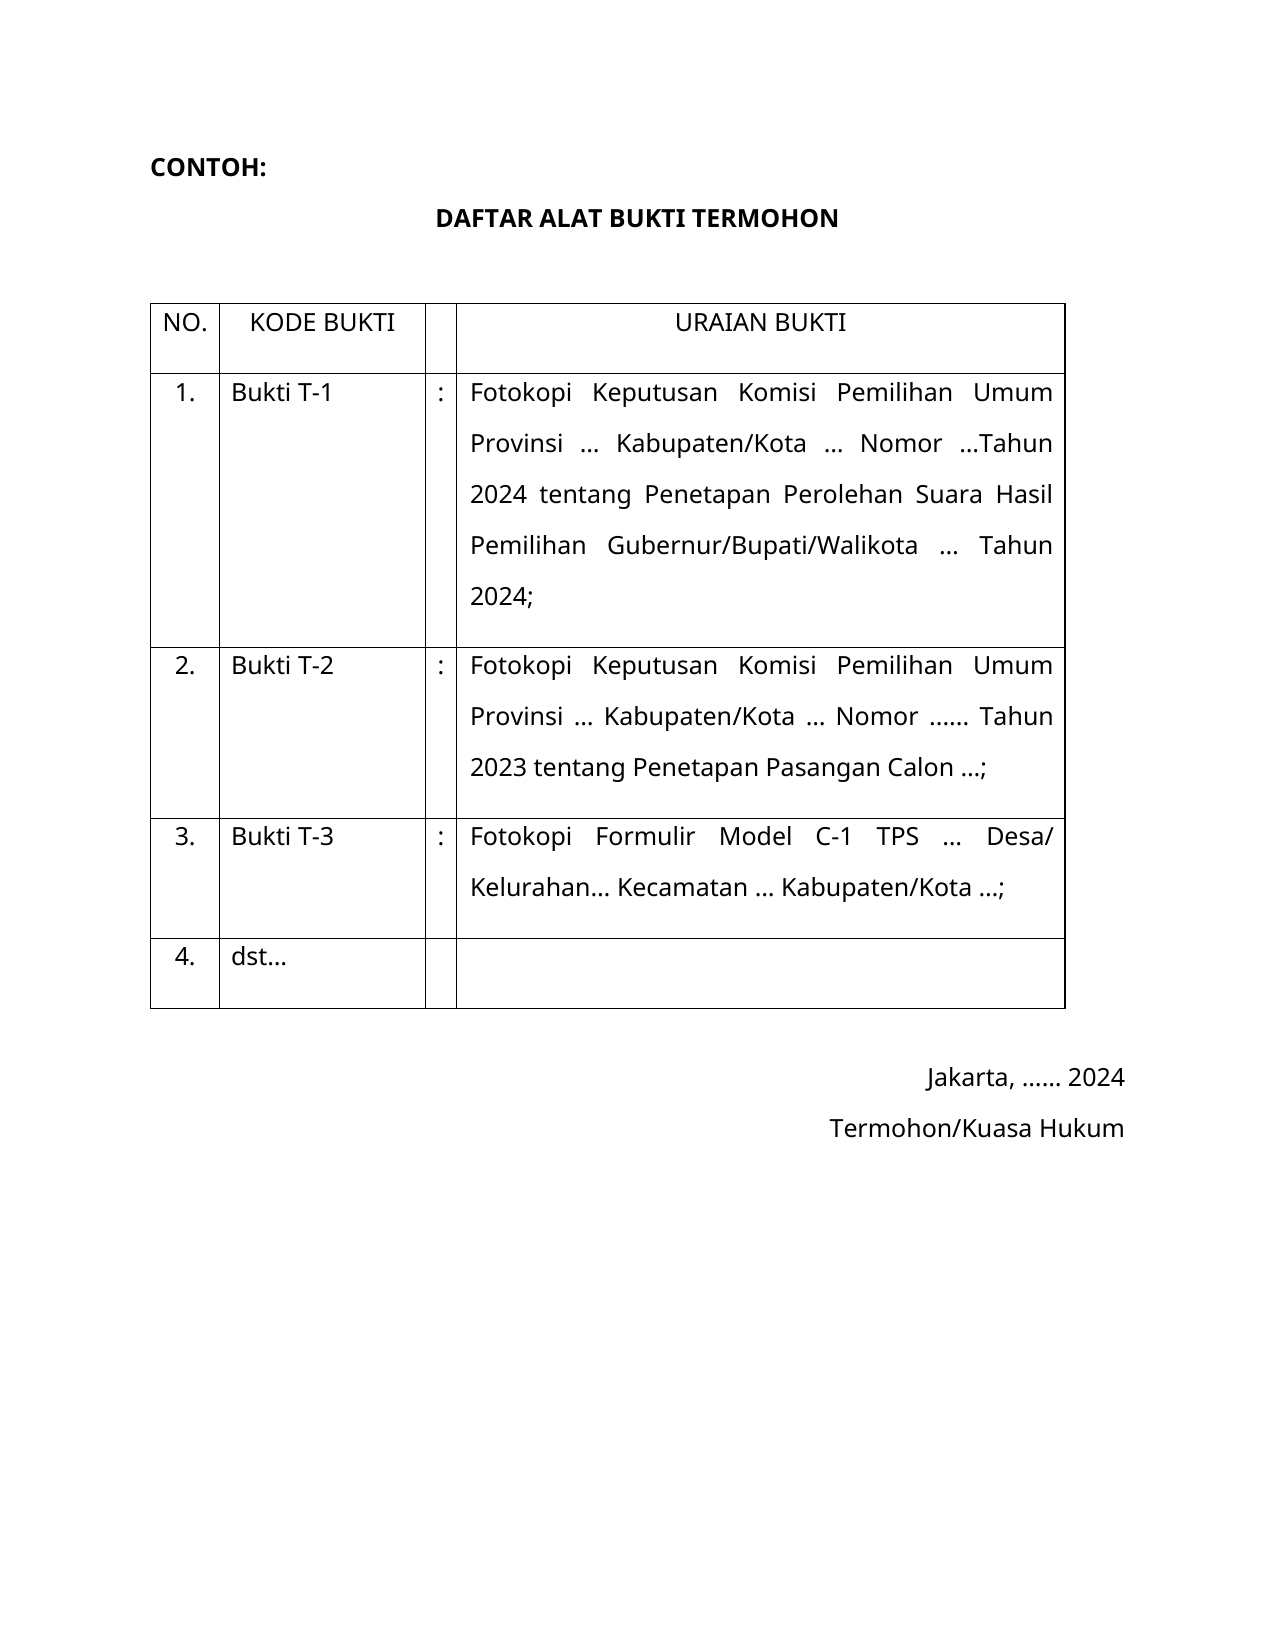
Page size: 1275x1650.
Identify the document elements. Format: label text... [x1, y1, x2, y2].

table_cell dst… [220, 939, 425, 1008]
table_cell : [426, 819, 456, 938]
table_cell : [426, 648, 456, 818]
table_cell Fotokopi Formulir Model C-1 TPS … Desa/ Kelurahan… Kecamatan … Kabupaten/Kota …; [457, 819, 1064, 938]
table_cell 4. [151, 939, 219, 1008]
table_cell Fotokopi Keputusan Komisi Pemilihan Umum Provinsi … Kabupaten/Kota … Nomor …Tahun 2024 tentang Penetapan Perolehan Suara Hasil Pemilihan Gubernur/Bupati/Walikota … Tahun 2024; [457, 374, 1064, 647]
table_header URAIAN BUKTI [457, 304, 1064, 373]
table_header [426, 304, 456, 373]
table_header NO. [151, 304, 219, 373]
table_cell [426, 939, 456, 1008]
table_cell Bukti T-3 [220, 819, 425, 938]
text Termohon/Kuasa Hukum [150, 1111, 1125, 1145]
table_cell Fotokopi Keputusan Komisi Pemilihan Umum Provinsi … Kabupaten/Kota … Nomor ...... Tahun 2023 tentang Penetapan Pasangan Calon …; [457, 648, 1064, 818]
text Jakarta, …… 2024 [150, 1060, 1125, 1094]
table_cell 2. [151, 648, 219, 818]
table_header KODE BUKTI [220, 304, 425, 373]
table_cell 1. [151, 374, 219, 647]
text CONTOH: [150, 150, 1125, 184]
table_cell Bukti T-2 [220, 648, 425, 818]
text DAFTAR ALAT BUKTI TERMOHON [150, 201, 1125, 235]
table_cell : [426, 374, 456, 647]
table_cell Bukti T-1 [220, 374, 425, 647]
table_cell [457, 939, 1064, 1008]
table_cell 3. [151, 819, 219, 938]
